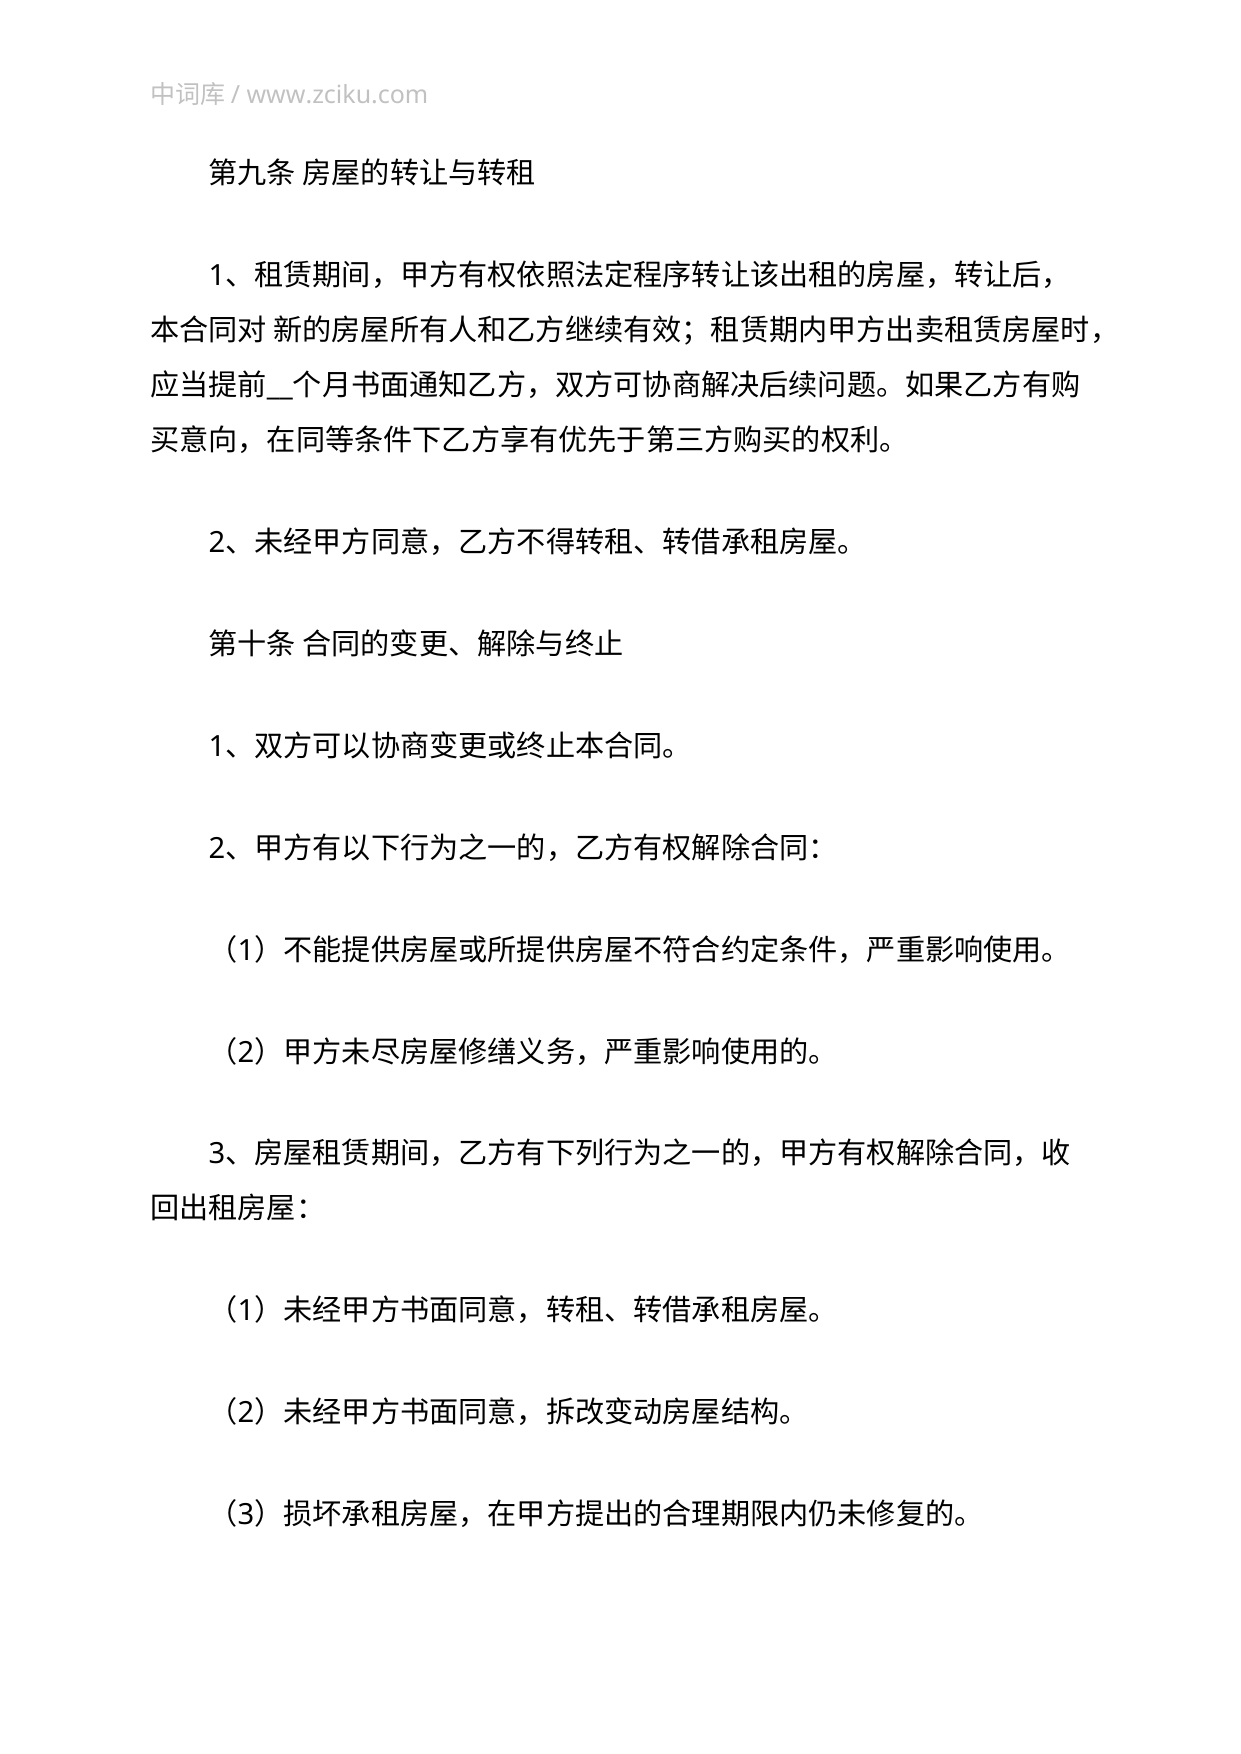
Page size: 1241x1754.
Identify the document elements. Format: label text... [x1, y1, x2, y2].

text （2）未经甲方书面同意，拆改变动房屋结构。 [150, 1389, 1090, 1431]
text （3）损坏承租房屋，在甲方提出的合理期限内仍未修复的。 [150, 1491, 1090, 1533]
text 3、房屋租赁期间，乙方有下列行为之一的，甲方有权解除合同，收回出租房屋： [150, 1130, 1090, 1227]
text （1）不能提供房屋或所提供房屋不符合约定条件，严重影响使用。 [150, 926, 1090, 968]
text 1、租赁期间，甲方有权依照法定程序转让该出租的房屋，转让后，本合同对 新的房屋所有人和乙方继续有效；租赁期内甲方出卖租赁房屋时，应当提前__个月书面通知乙方，双方可协商解决后续问题。如果乙方有购买意向，在同等条件下乙方享有优先于第三方购买的权利。 [150, 252, 1090, 459]
text （1）未经甲方书面同意，转租、转借承租房屋。 [150, 1287, 1090, 1329]
text 2、甲方有以下行为之一的，乙方有权解除合同： [150, 824, 1090, 867]
text 2、未经甲方同意，乙方不得转租、转借承租房屋。 [150, 518, 1090, 561]
text 第十条 合同的变更、解除与终止 [150, 620, 1090, 663]
text （2）甲方未尽房屋修缮义务，严重影响使用的。 [150, 1028, 1090, 1071]
text 第九条 房屋的转让与转租 [150, 150, 1090, 192]
text 1、双方可以协商变更或终止本合同。 [150, 722, 1090, 764]
